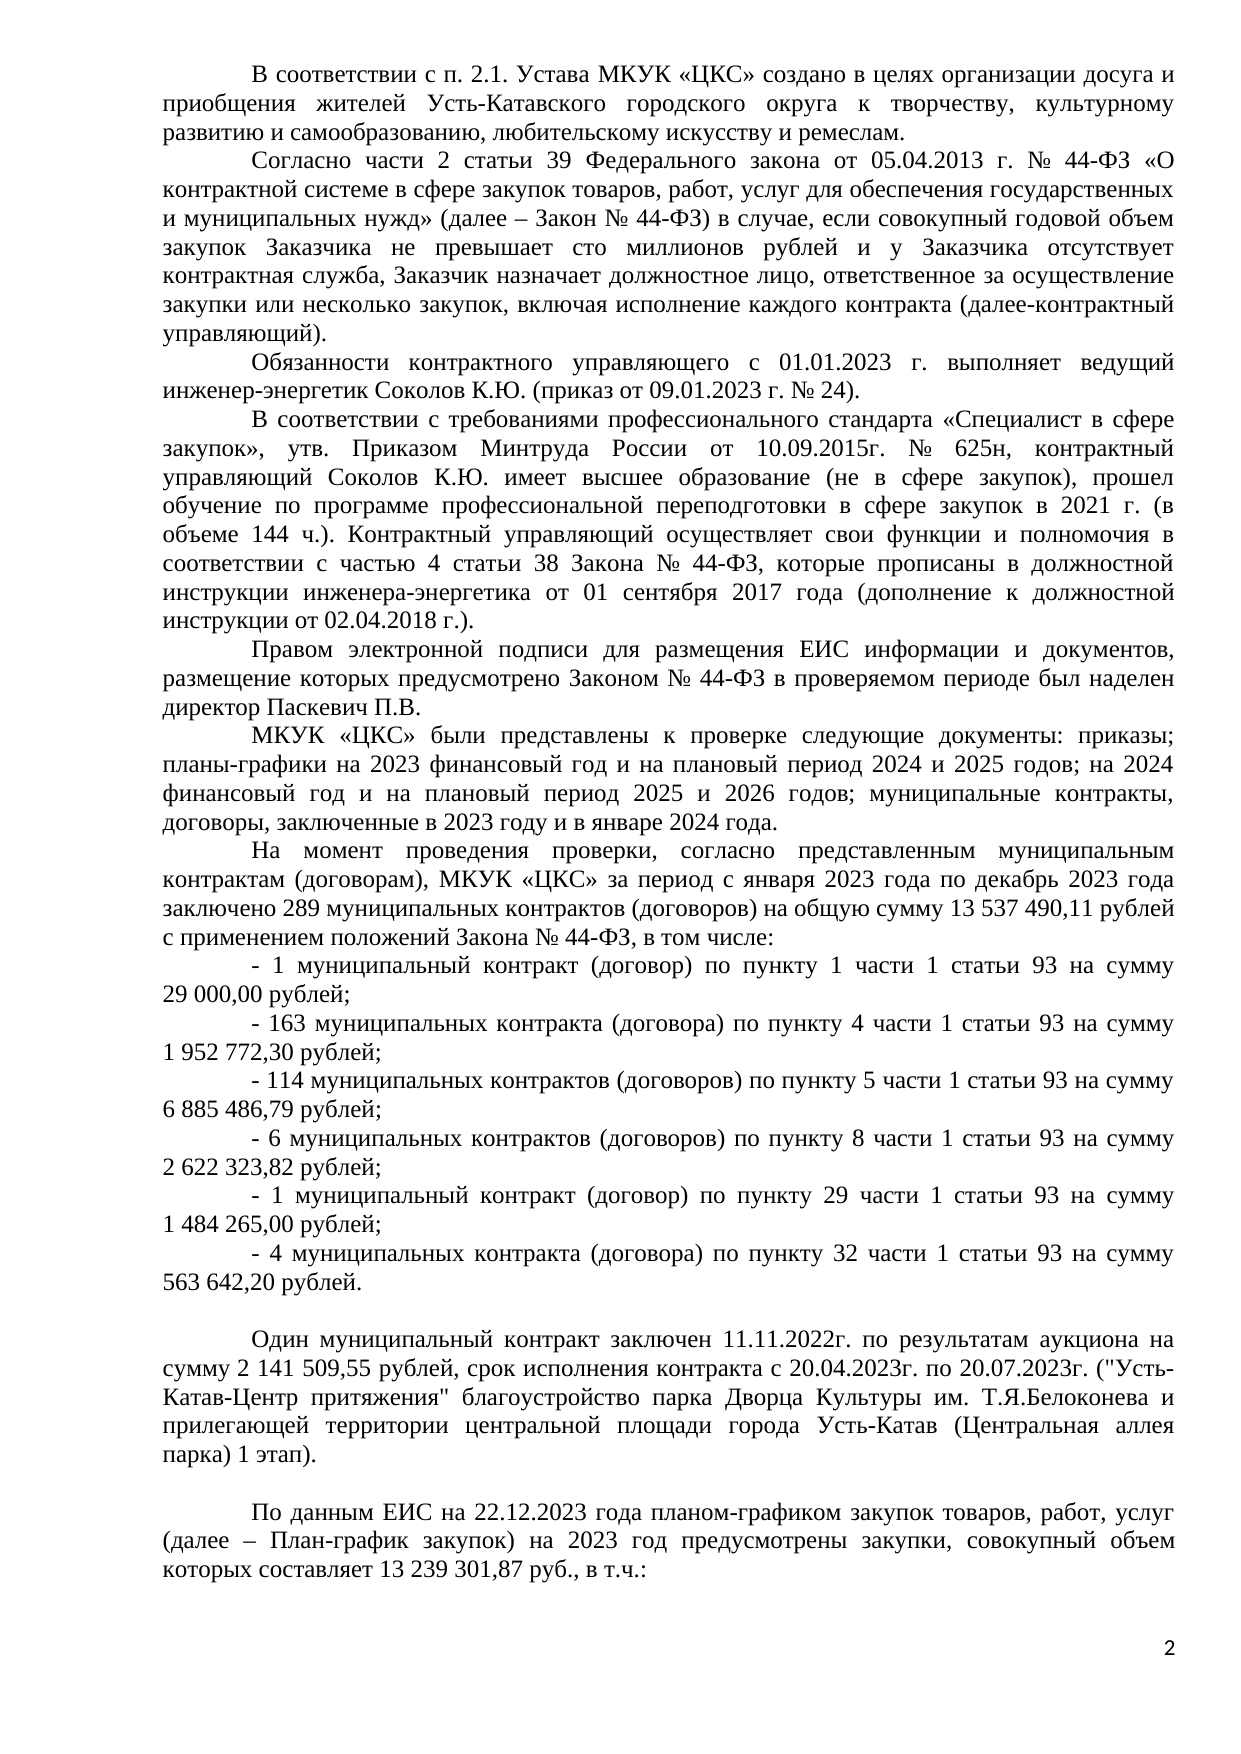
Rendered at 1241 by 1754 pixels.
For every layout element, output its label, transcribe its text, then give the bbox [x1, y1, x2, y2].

text Согласно части 2 статьи 39 Федерального закона от 05.04.2013 г. № 44-ФЗ «О контрактной системе в сфере закупок товаров, работ, услуг для обеспечения государственных и муниципальных нужд» (далее – Закон № 44-ФЗ) в случае, если совокупный годовой объем закупок Заказчика не превышает сто миллионов рублей и у Заказчика отсутствует контрактная служба, Заказчик назначает должностное лицо, ответственное за осуществление закупки или несколько закупок, включая исполнение каждого контракта (далее-контрактный управляющий). [162, 145, 1175, 347]
text Обязанности контрактного управляющего с 01.01.2023 г. выполняет ведущий инженер-энергетик Соколов К.Ю. (приказ от 09.01.2023 г. № 24). [162, 347, 1175, 404]
text - 4 муниципальных контракта (договора) по пункту 32 части 1 статьи 93 на сумму 563 642,20 рублей. [162, 1238, 1175, 1295]
text - 1 муниципальный контракт (договор) по пункту 1 части 1 статьи 93 на сумму 29 000,00 рублей; [162, 950, 1175, 1008]
text Правом электронной подписи для размещения ЕИС информации и документов, размещение которых предусмотрено Законом № 44-ФЗ в проверяемом периоде был наделен директор Паскевич П.В. [162, 634, 1175, 720]
text В соответствии с требованиями профессионального стандарта «Специалист в сфере закупок», утв. Приказом Минтруда России от 10.09.2015г. № 625н, контрактный управляющий Соколов К.Ю. имеет высшее образование (не в сфере закупок), прошел обучение по программе профессиональной переподготовки в сфере закупок в 2021 г. (в объеме 144 ч.). Контрактный управляющий осуществляет свои функции и полномочия в соответствии с частью 4 статьи 38 Закона № 44-ФЗ, которые прописаны в должностной инструкции инженера-энергетика от 01 сентября 2017 года (дополнение к должностной инструкции от 02.04.2018 г.). [162, 404, 1175, 634]
text По данным ЕИС на 22.12.2023 года планом-графиком закупок товаров, работ, услуг (далее – План-график закупок) на 2023 год предусмотрены закупки, совокупный объем которых составляет 13 239 301,87 руб., в т.ч.: [162, 1497, 1175, 1583]
text На момент проведения проверки, согласно представленным муниципальным контрактам (договорам), МКУК «ЦКС» за период с января 2023 года по декабрь 2023 года заключено 289 муниципальных контрактов (договоров) на общую сумму 13 537 490,11 рублей с применением положений Закона № 44-ФЗ, в том числе: [162, 835, 1175, 950]
text - 114 муниципальных контрактов (договоров) по пункту 5 части 1 статьи 93 на сумму 6 885 486,79 рублей; [162, 1065, 1175, 1123]
text МКУК «ЦКС» были представлены к проверке следующие документы: приказы; планы-графики на 2023 финансовый год и на плановый период 2024 и 2025 годов; на 2024 финансовый год и на плановый период 2025 и 2026 годов; муниципальные контракты, договоры, заключенные в 2023 году и в январе 2024 года. [162, 720, 1175, 835]
text В соответствии с п. 2.1. Устава МКУК «ЦКС» создано в целях организации досуга и приобщения жителей Усть-Катавского городского округа к творчеству, культурному развитию и самообразованию, любительскому искусству и ремеслам. [162, 59, 1175, 145]
text - 163 муниципальных контракта (договора) по пункту 4 части 1 статьи 93 на сумму 1 952 772,30 рублей; [162, 1008, 1175, 1065]
text Один муниципальный контракт заключен 11.11.2022г. по результатам аукциона на сумму 2 141 509,55 рублей, срок исполнения контракта с 20.04.2023г. по 20.07.2023г. ("Усть-Катав-Центр притяжения" благоустройство парка Дворца Культуры им. Т.Я.Белоконева и прилегающей территории центральной площади города Усть-Катав (Центральная аллея парка) 1 этап). [162, 1324, 1175, 1468]
text - 6 муниципальных контрактов (договоров) по пункту 8 части 1 статьи 93 на сумму 2 622 323,82 рублей; [162, 1123, 1175, 1180]
text - 1 муниципальный контракт (договор) по пункту 29 части 1 статьи 93 на сумму 1 484 265,00 рублей; [162, 1180, 1175, 1238]
